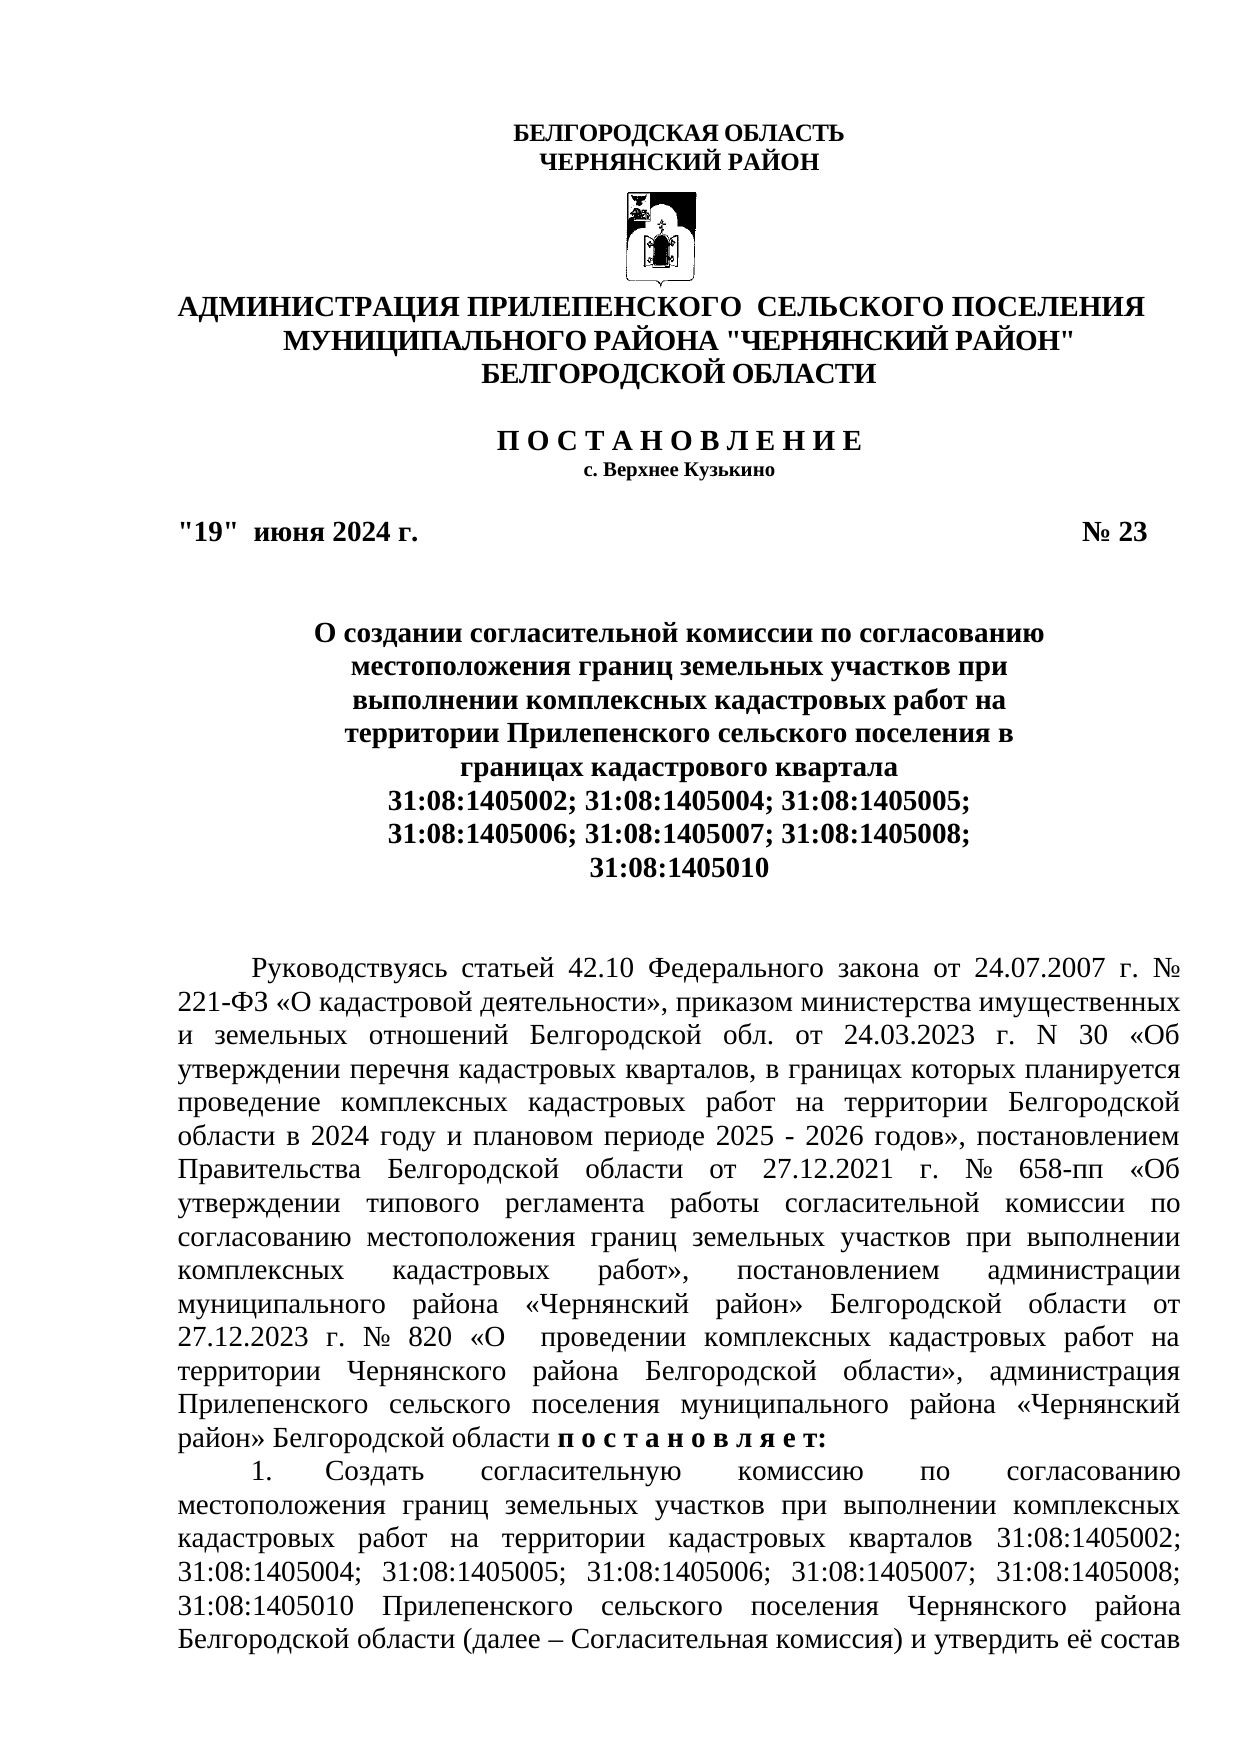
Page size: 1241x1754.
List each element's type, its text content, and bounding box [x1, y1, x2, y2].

text О создании согласительной комиссии по согласованию местоположения границ земельных участков при выполнении комплексных кадастровых работ на территории Прилепенского сельского поселения в границах кадастрового квартала [295, 615, 1063, 783]
text Руководствуясь статьей 42.10 Федерального закона от 24.07.2007 г. № 221-ФЗ «О кадастровой деятельности», приказом министерства имущественных и земельных отношений Белгородской обл. от 24.03.2023 г. N 30 «Об утверждении перечня кадастровых кварталов, в границах которых планируется проведение комплексных кадастровых работ на территории Белгородской области в 2024 году и плановом периоде 2025 - 2026 годов», постановлением Правительства Белгородской области от 27.12.2021 г. № 658-пп «Об утверждении типового регламента работы согласительной комиссии по согласованию местоположения границ земельных участков при выполнении комплексных кадастровых работ», постановлением администрации муниципального района «Чернянский район» Белгородской области от 27.12.2023 г. № 820 «О проведении комплексных кадастровых работ на территории Чернянского района Белгородской области», администрация Прилепенского сельского поселения муниципального района «Чернянский район» Белгородской области п о с т а н о в л я е т: [177, 950, 1181, 1453]
text с. Верхнее Кузькино [177, 457, 1181, 481]
text БЕЛГОРОДСКАЯ ОБЛАСТЬ [177, 118, 1181, 147]
text АДМИНИСТРАЦИЯ ПРИЛЕПЕНСКОГО СЕЛЬСКОГО ПОСЕЛЕНИЯ [177, 176, 1181, 323]
text ЧЕРНЯНСКИЙ РАЙОН [177, 147, 1181, 176]
text МУНИЦИПАЛЬНОГО РАЙОНА "ЧЕРНЯНСКИЙ РАЙОН" БЕЛГОРОДСКОЙ ОБЛАСТИ [177, 323, 1181, 390]
text П О С Т А Н О В Л Е Н И Е [177, 423, 1181, 457]
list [177, 1453, 1181, 1655]
text "19" июня 2024 г. № 23 [177, 514, 1181, 548]
text 31:08:1405002; 31:08:1405004; 31:08:1405005; 31:08:1405006; 31:08:1405007; 31:08:1405008; 31:08:1405010 [295, 783, 1063, 883]
